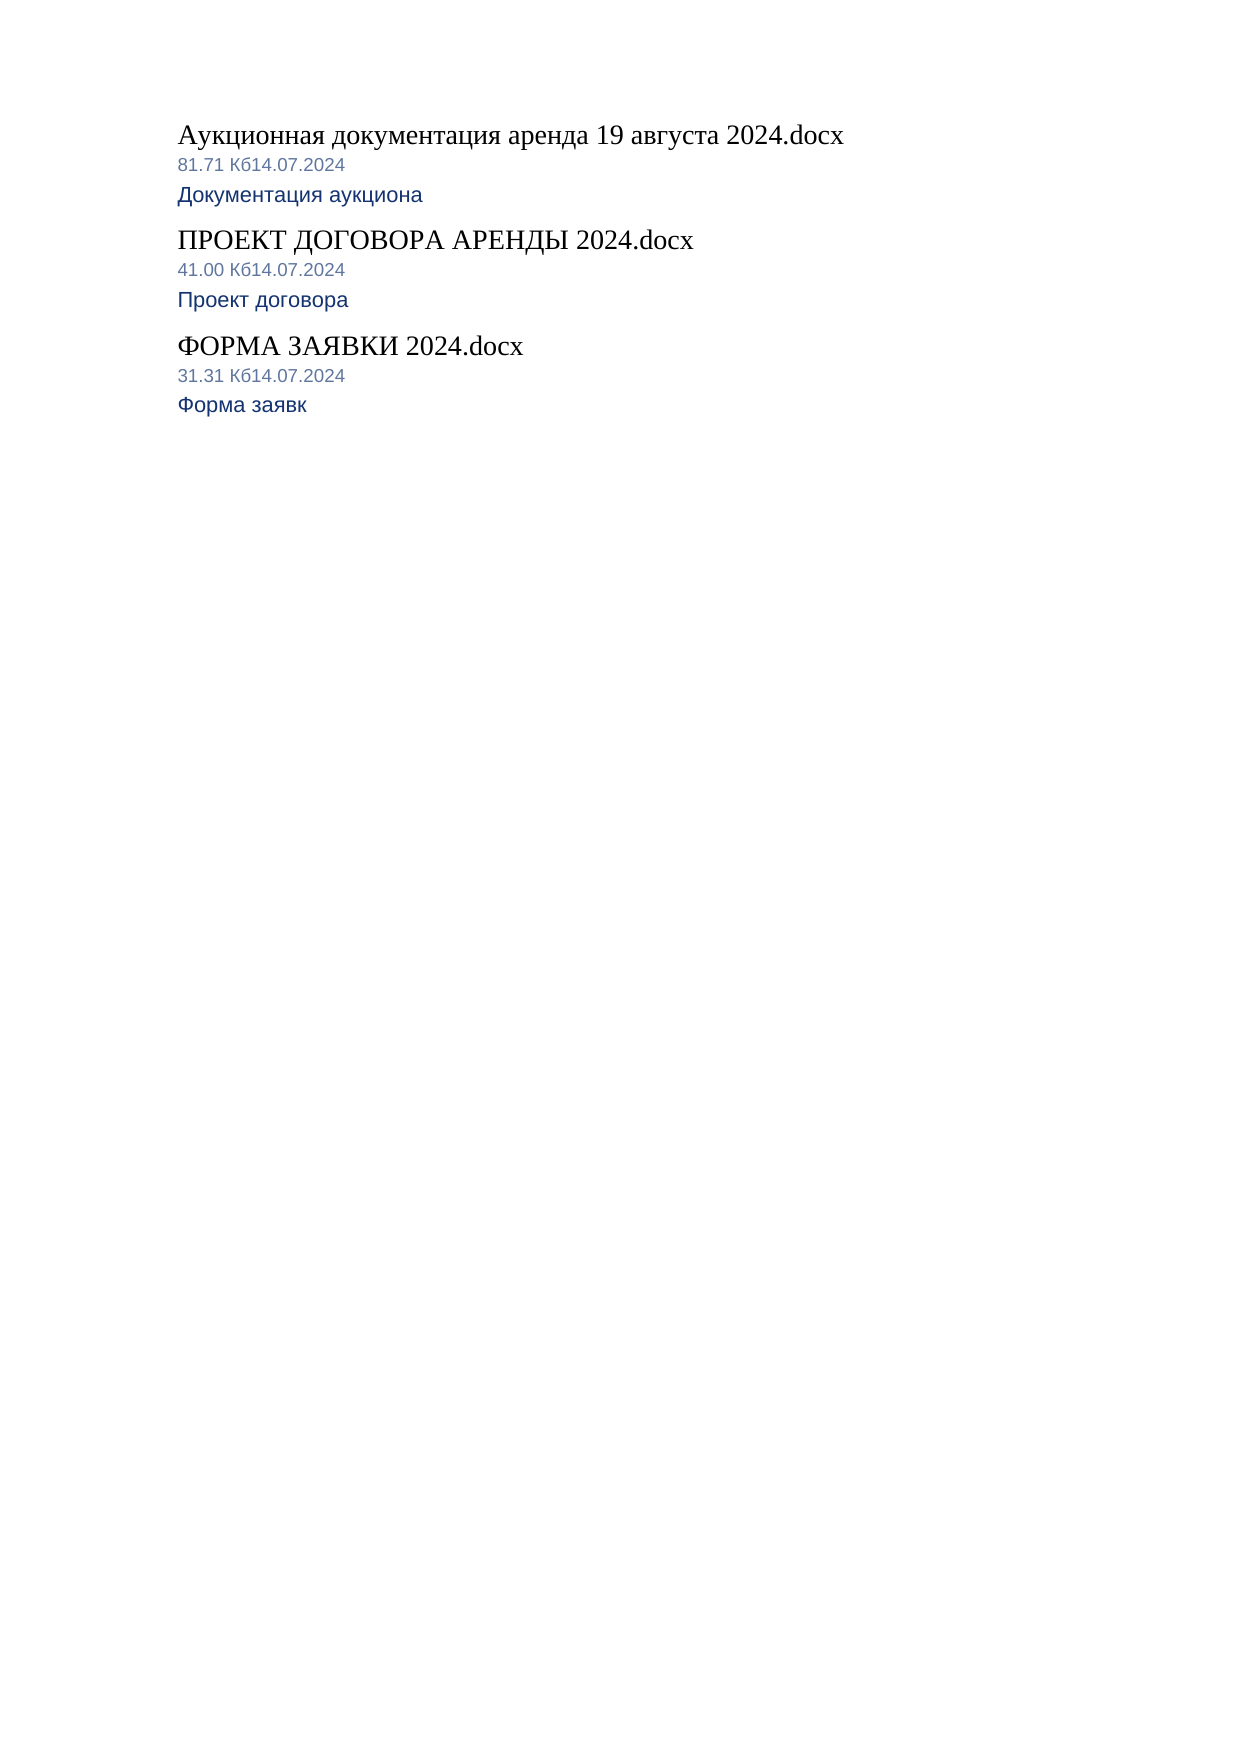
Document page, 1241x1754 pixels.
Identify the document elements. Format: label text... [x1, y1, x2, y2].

text Проект договора [177, 281, 1152, 312]
text 31.31 Кб14.07.2024 [177, 361, 1152, 386]
text ФОРМА ЗАЯВКИ 2024.docx [177, 329, 1152, 361]
text Документация аукциона [177, 176, 1152, 207]
text ПРОЕКТ ДОГОВОРА АРЕНДЫ 2024.docx [177, 223, 1152, 256]
text 41.00 Кб14.07.2024 [177, 256, 1152, 281]
text 81.71 Кб14.07.2024 [177, 151, 1152, 176]
text Форма заявк [177, 386, 1152, 417]
text Аукционная документация аренда 19 августа 2024.docx [177, 118, 1152, 151]
